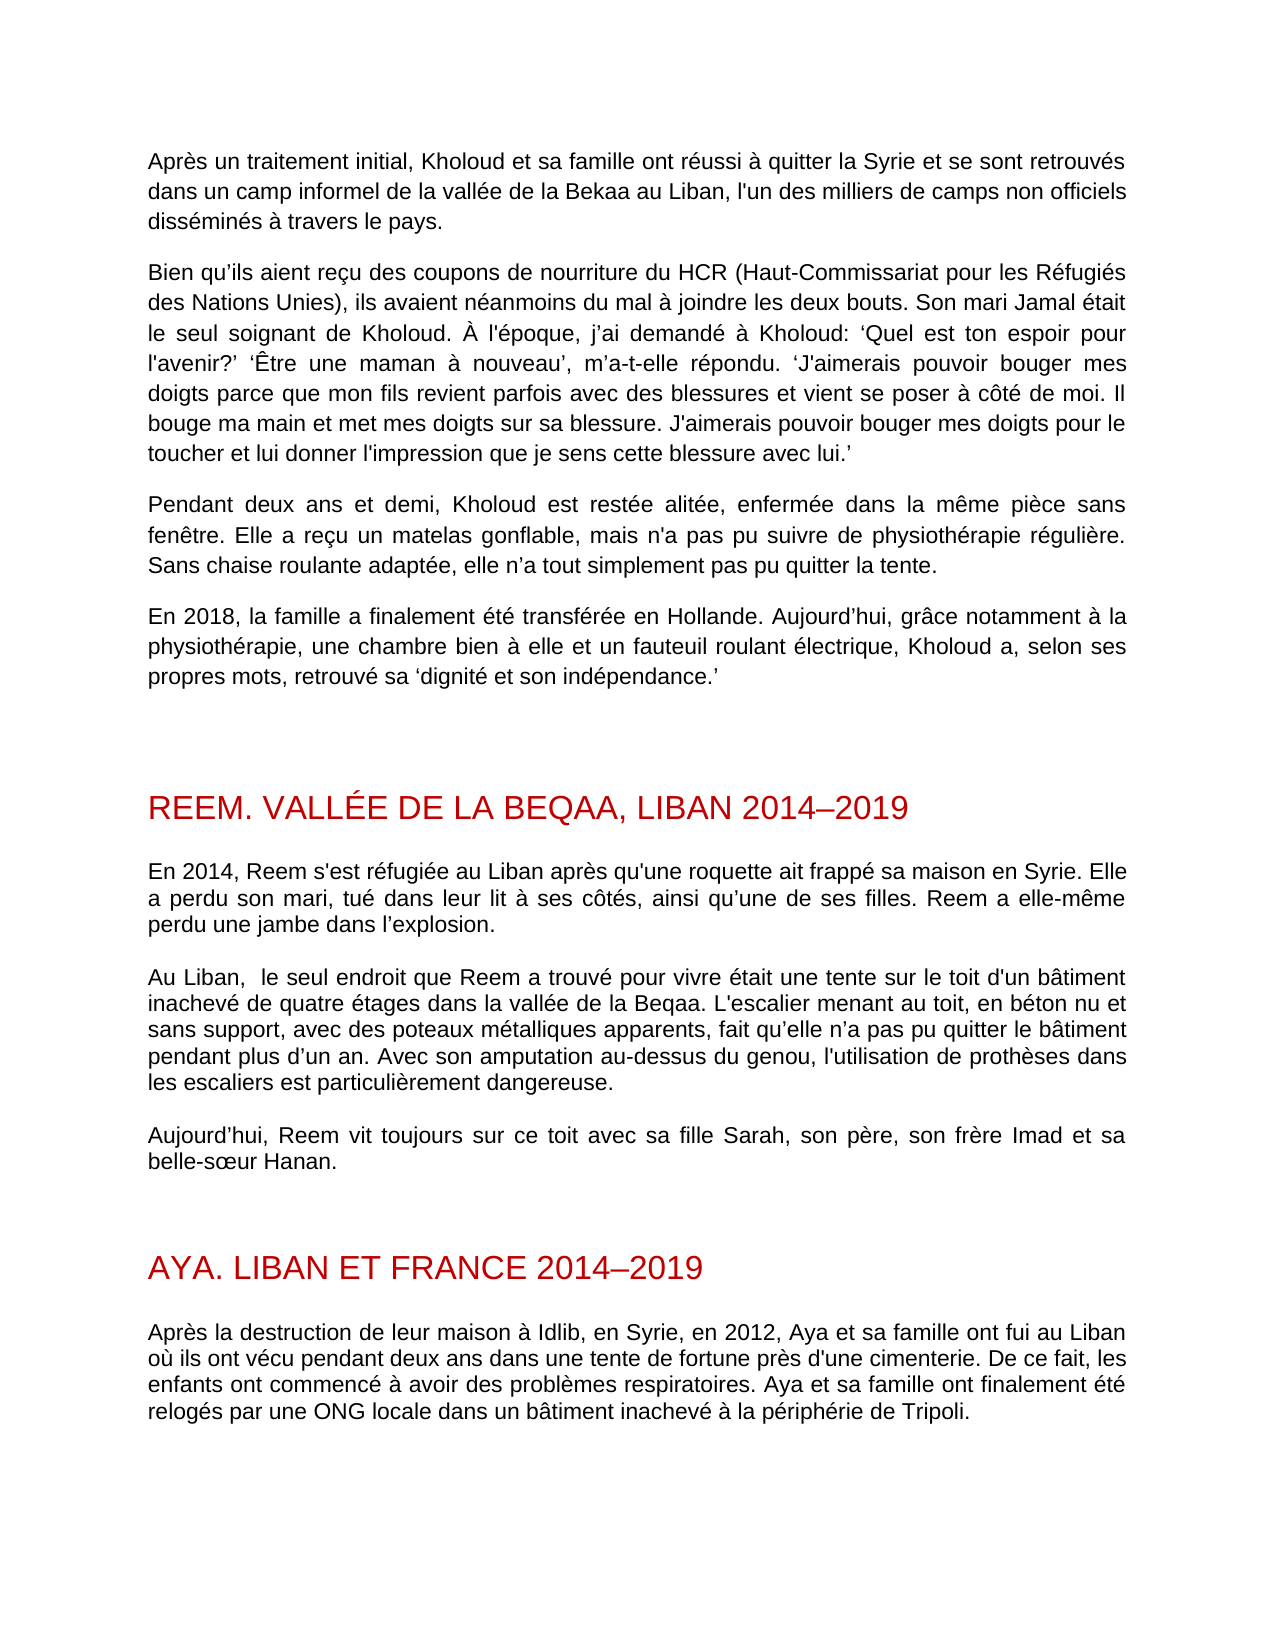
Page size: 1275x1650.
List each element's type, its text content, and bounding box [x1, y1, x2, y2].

text Bien qu’ils aient reçu des coupons de nourriture du HCR (Haut-Commissariat pour les Réfugiés des Nations Unies), ils avaient néanmoins du mal à joindre les deux bouts. Son mari Jamal était le seul soignant de Kholoud. À l'époque, j’ai demandé à Kholoud: ‘Quel est ton espoir pour l'avenir?’ ‘Être une maman à nouveau’, m’a-t-elle répondu. ‘J'aimerais pouvoir bouger mes doigts parce que mon fils revient parfois avec des blessures et vient se poser à côté de moi. Il bouge ma main et met mes doigts sur sa blessure. J'aimerais pouvoir bouger mes doigts pour le toucher et lui donner l'impression que je sens cette blessure avec lui.’ [148, 259, 1127, 467]
subtitle Reem. Vallée de la Beqaa, Liban 2014–2019 [148, 788, 1127, 826]
text En 2018, la famille a finalement été transférée en Hollande. Aujourd’hui, grâce notamment à la physiothérapie, une chambre bien à elle et un fauteuil roulant électrique, Kholoud a, selon ses propres mots, retrouvé sa ‘dignité et son indépendance.’ [148, 603, 1127, 689]
text Au Liban, le seul endroit que Reem a trouvé pour vivre était une tente sur le toit d'un bâtiment inachevé de quatre étages dans la vallée de la Beqaa. L'escalier menant au toit, en béton nu et sans support, avec des poteaux métalliques apparents, fait qu’elle n’a pas pu quitter le bâtiment pendant plus d’un an. Avec son amputation au-dessus du genou, l'utilisation de prothèses dans les escaliers est particulièrement dangereuse. [148, 964, 1127, 1096]
subtitle Aya. Liban et France 2014–2019 [148, 1248, 1127, 1287]
text Pendant deux ans et demi, Kholoud est restée alitée, enfermée dans la même pièce sans fenêtre. Elle a reçu un matelas gonflable, mais n'a pas pu suivre de physiothérapie régulière. Sans chaise roulante adaptée, elle n’a tout simplement pas pu quitter la tente. [148, 491, 1127, 578]
text Aujourd’hui, Reem vit toujours sur ce toit avec sa fille Sarah, son père, son frère Imad et sa belle-sœur Hanan. [148, 1122, 1127, 1174]
text Après la destruction de leur maison à Idlib, en Syrie, en 2012, Aya et sa famille ont fui au Liban où ils ont vécu pendant deux ans dans une tente de fortune près d'une cimenterie. De ce fait, les enfants ont commencé à avoir des problèmes respiratoires. Aya et sa famille ont finalement été relogés par une ONG locale dans un bâtiment inachevé à la périphérie de Tripoli. [148, 1319, 1127, 1424]
text En 2014, Reem s'est réfugiée au Liban après qu'une roquette ait frappé sa maison en Syrie. Elle a perdu son mari, tué dans leur lit à ses côtés, ainsi qu’une de ses filles. Reem a elle-même perdu une jambe dans l’explosion. [148, 858, 1127, 937]
text Après un traitement initial, Kholoud et sa famille ont réussi à quitter la Syrie et se sont retrouvés dans un camp informel de la vallée de la Bekaa au Liban, l'un des milliers de camps non officiels disséminés à travers le pays. [148, 148, 1127, 234]
